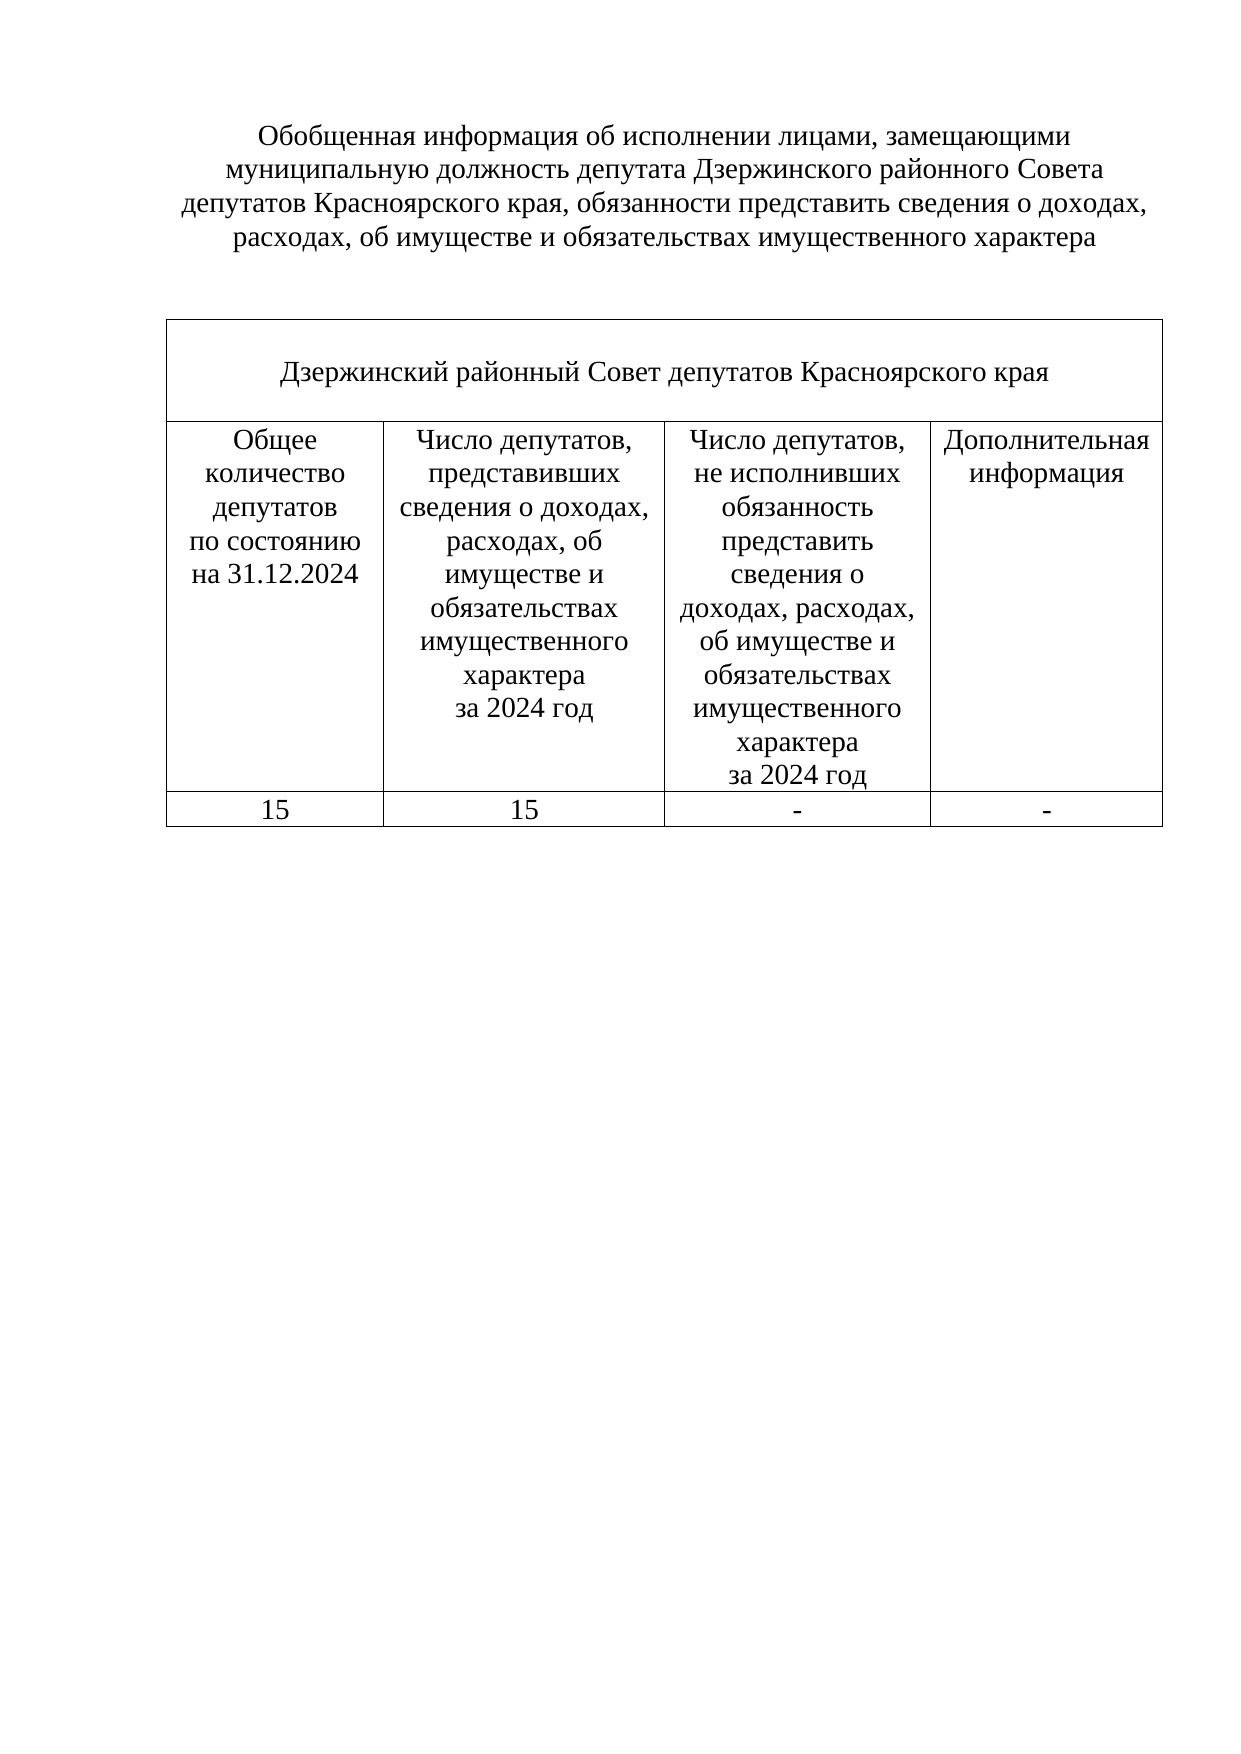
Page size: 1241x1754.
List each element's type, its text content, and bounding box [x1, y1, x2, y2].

table_cell Число депутатов, представивших сведения о доходах, расходах, об имуществе и обязательствах имущественного характера за 2024 год [384, 422, 664, 791]
table_cell - [665, 792, 930, 826]
table_cell 15 [384, 792, 664, 826]
table_header Дзержинский районный Совет депутатов Красноярского края [167, 320, 1162, 421]
table_cell Общее количество депутатов по состоянию на 31.12.2024 [167, 422, 383, 791]
table_cell - [931, 792, 1162, 826]
table_cell 15 [167, 792, 383, 826]
text Обобщенная информация об исполнении лицами, замещающими муниципальную должность депутата Дзержинского районного Совета депутатов Красноярского края, обязанности представить сведения о доходах, расходах, об имуществе и обязательствах имущественного характера [177, 118, 1152, 252]
table_cell Дополнительная информация [931, 422, 1162, 791]
table_cell Число депутатов, не исполнивших обязанность представить сведения о доходах, расходах, об имуществе и обязательствах имущественного характера за 2024 год [665, 422, 930, 791]
